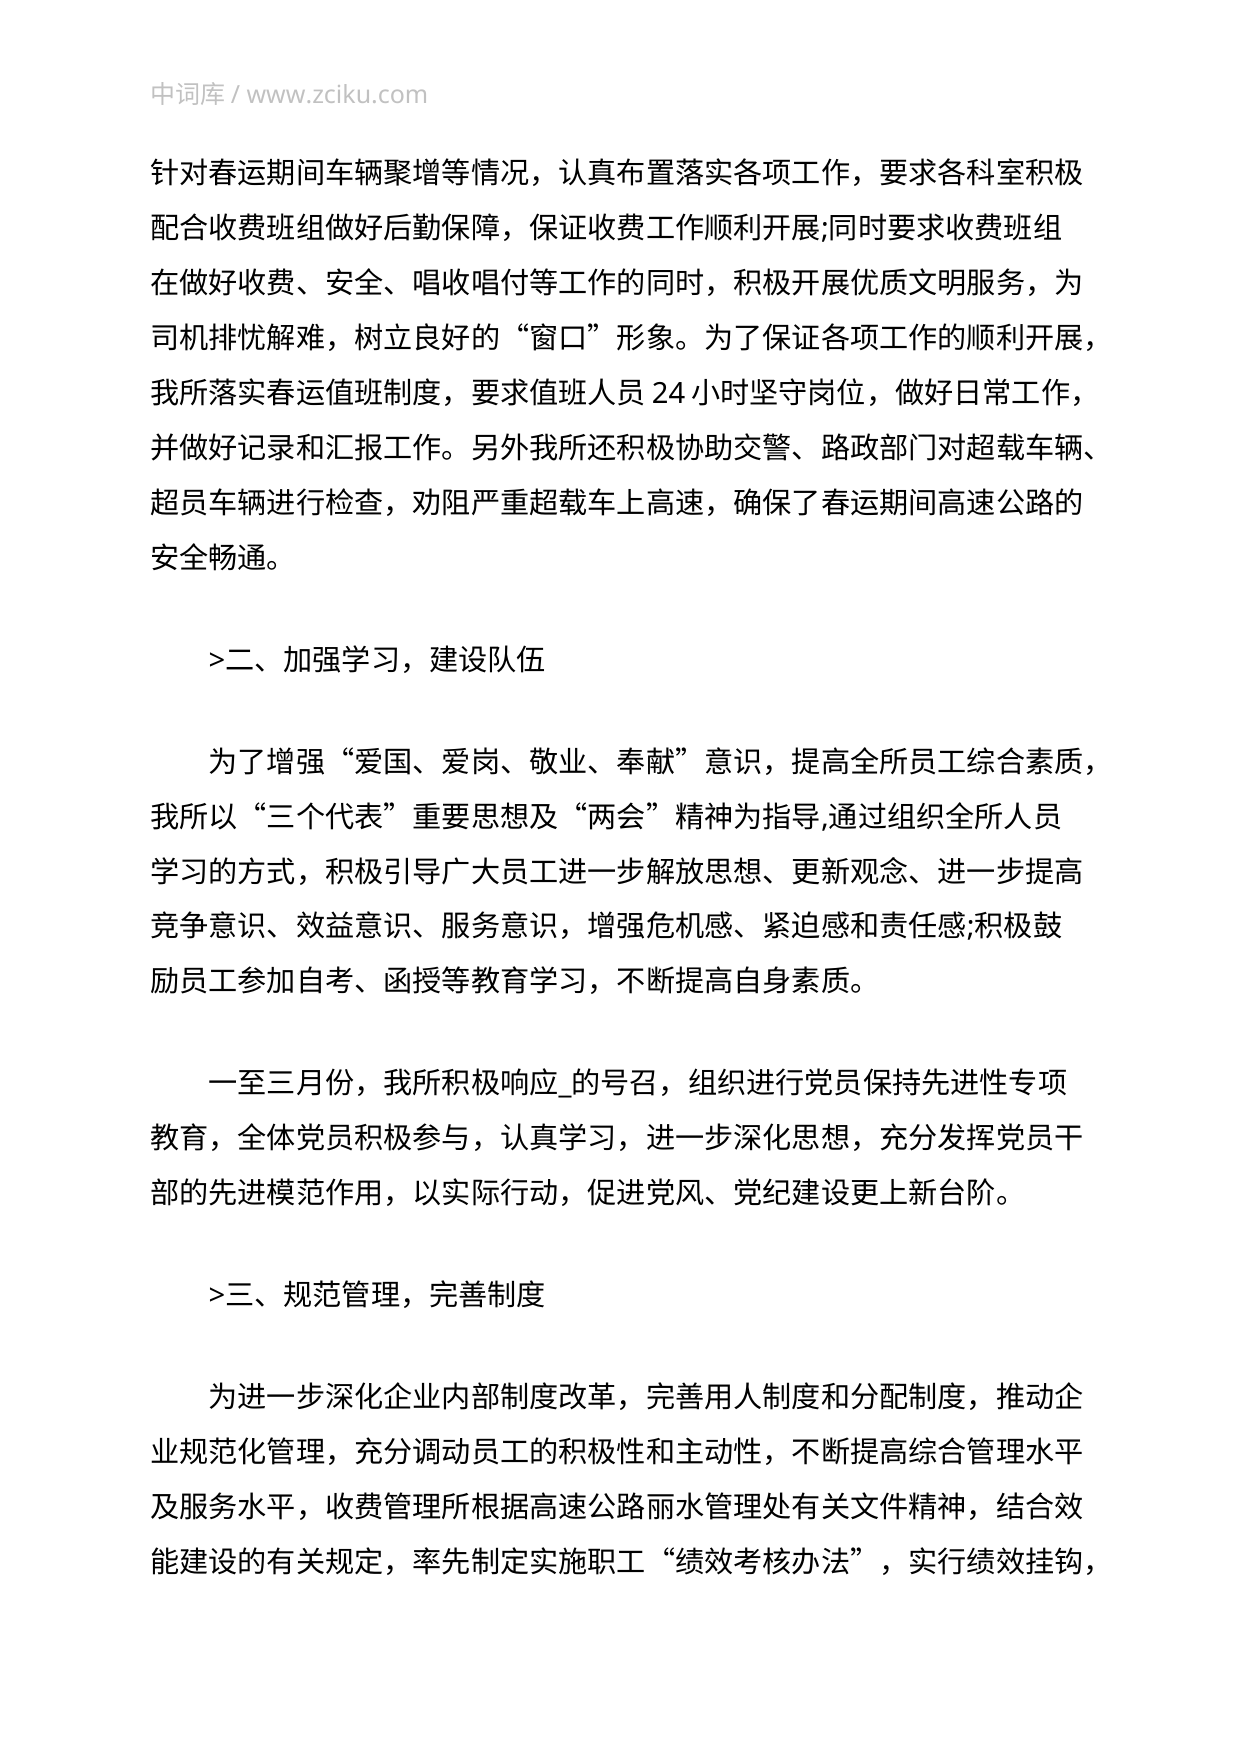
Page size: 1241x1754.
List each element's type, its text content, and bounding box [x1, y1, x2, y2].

text >三、规范管理，完善制度 [150, 1271, 1090, 1314]
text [150, 150, 1090, 577]
text 为了增强“爱国、爱岗、敬业、奉献”意识，提高全所员工综合素质，我所以“三个代表”重要思想及“两会”精神为指导,通过组织全所人员学习的方式，积极引导广大员工进一步解放思想、更新观念、进一步提高竞争意识、效益意识、服务意识，增强危机感、紧迫感和责任感;积极鼓励员工参加自考、函授等教育学习，不断提高自身素质。 [150, 738, 1090, 1000]
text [150, 1373, 1090, 1580]
text >二、加强学习，建设队伍 [150, 636, 1090, 679]
text 一至三月份，我所积极响应_的号召，组织进行党员保持先进性专项教育，全体党员积极参与，认真学习，进一步深化思想，充分发挥党员干部的先进模范作用，以实际行动，促进党风、党纪建设更上新台阶。 [150, 1060, 1090, 1212]
